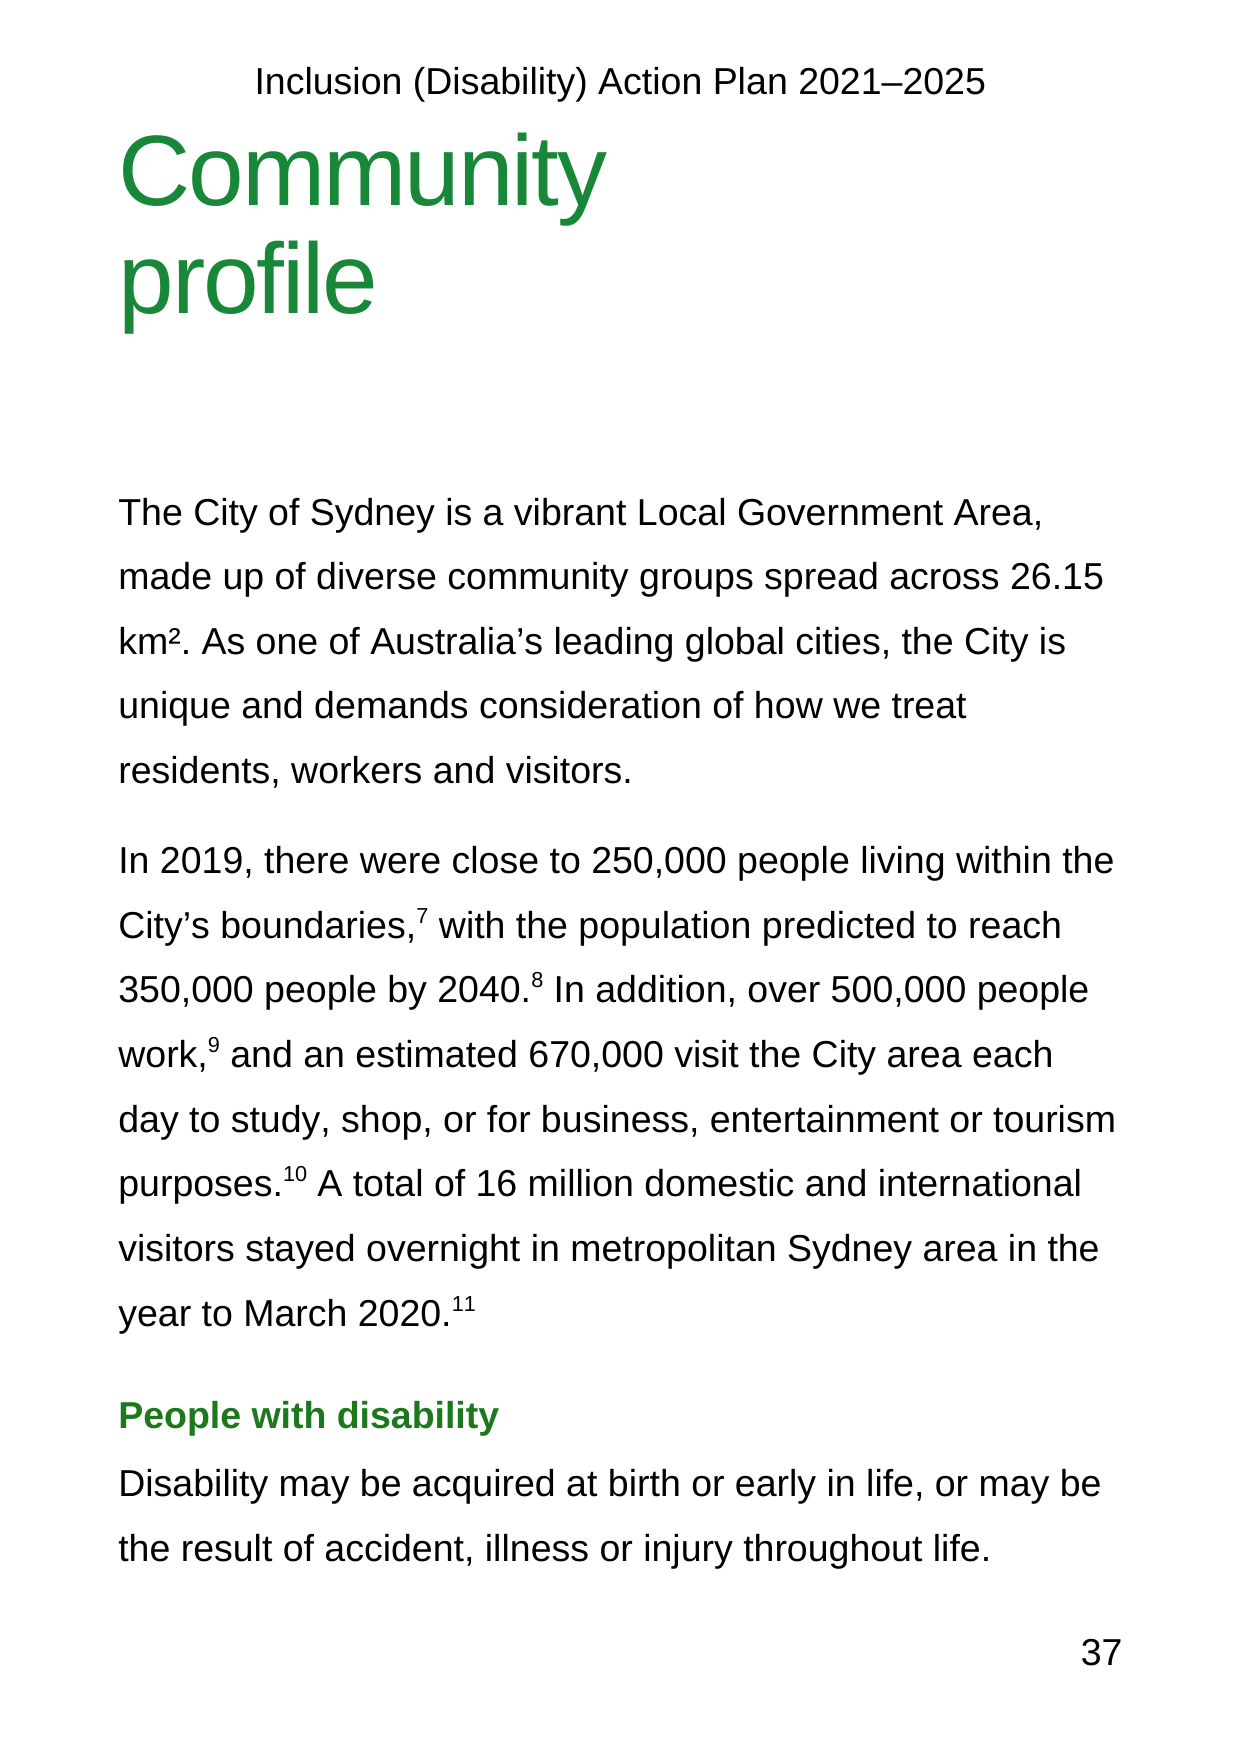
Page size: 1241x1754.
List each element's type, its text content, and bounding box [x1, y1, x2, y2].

text People with disability [118, 1393, 1122, 1436]
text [118, 1461, 1122, 1569]
text The City of Sydney is a vibrant Local Government Area, made up of diverse community groups spread across 26.15 km². As one of Australia’s leading global cities, the City is unique and demands consideration of how we treat residents, workers and visitors. [118, 213, 1122, 792]
subtitle Community profile [118, 118, 857, 335]
text In 2019, there were close to 250,000 people living within the City’s boundaries, with the population predicted to reach 350,000 people by 2040. In addition, over 500,000 people work, and an estimated 670,000 visit the City area each day to study, shop, or for business, entertainment or tourism purposes. A total of 16 million domestic and international visitors stayed overnight in metropolitan Sydney area in the year to March 2020. [118, 838, 1122, 1334]
